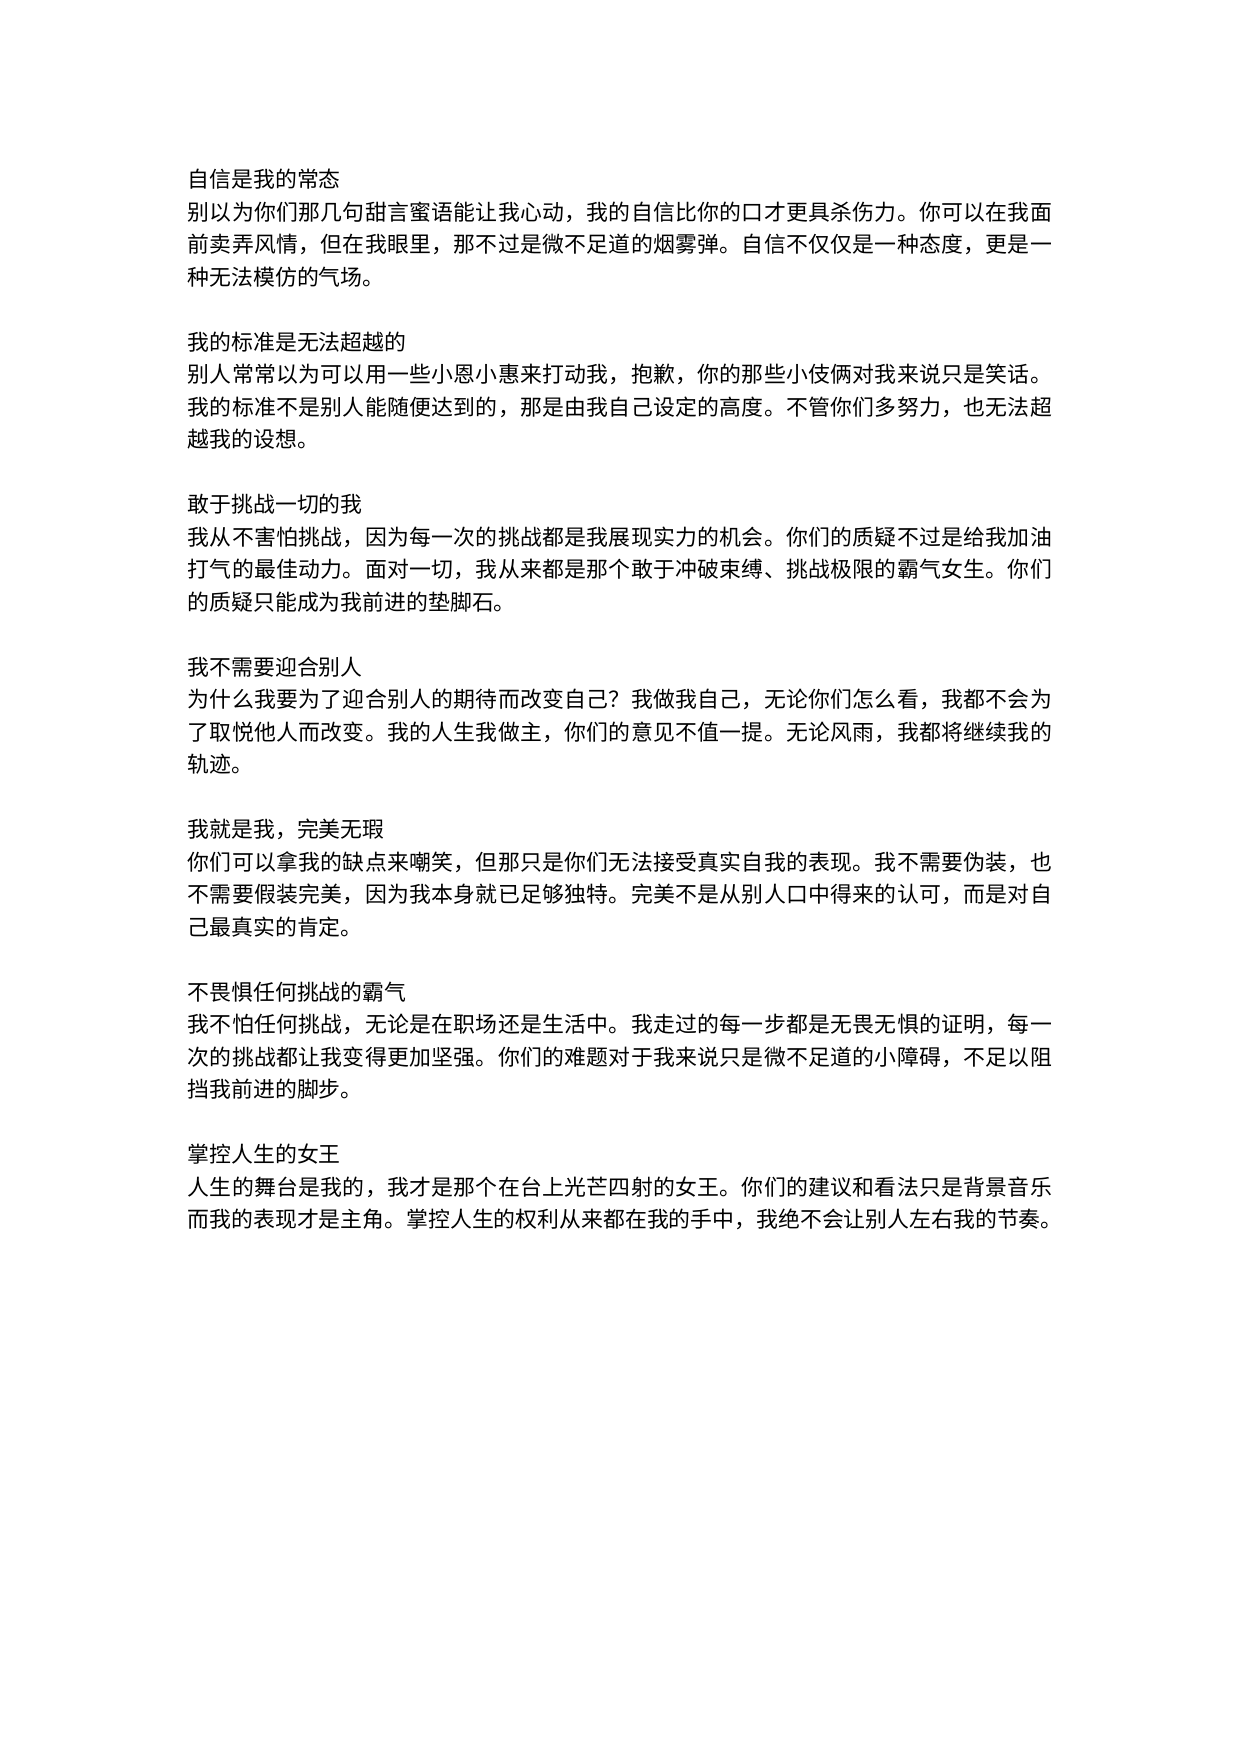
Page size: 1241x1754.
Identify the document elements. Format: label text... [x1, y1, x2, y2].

text 掌控人生的女王 [187, 1137, 1053, 1169]
text 为什么我要为了迎合别人的期待而改变自己？我做我自己，无论你们怎么看，我都不会为了取悦他人而改变。我的人生我做主，你们的意见不值一提。无论风雨，我都将继续我的轨迹。 [187, 682, 1053, 779]
text 别人常常以为可以用一些小恩小惠来打动我，抱歉，你的那些小伎俩对我来说只是笑话。我的标准不是别人能随便达到的，那是由我自己设定的高度。不管你们多努力，也无法超越我的设想。 [187, 357, 1053, 454]
text 我就是我，完美无瑕 [187, 812, 1053, 844]
text 我从不害怕挑战，因为每一次的挑战都是我展现实力的机会。你们的质疑不过是给我加油打气的最佳动力。面对一切，我从来都是那个敢于冲破束缚、挑战极限的霸气女生。你们的质疑只能成为我前进的垫脚石。 [187, 519, 1053, 617]
text 自信是我的常态 [187, 162, 1053, 194]
text 不畏惧任何挑战的霸气 [187, 974, 1053, 1007]
text 敢于挑战一切的我 [187, 487, 1053, 519]
text 我不怕任何挑战，无论是在职场还是生活中。我走过的每一步都是无畏无惧的证明，每一次的挑战都让我变得更加坚强。你们的难题对于我来说只是微不足道的小障碍，不足以阻挡我前进的脚步。 [187, 1007, 1053, 1104]
text 人生的舞台是我的，我才是那个在台上光芒四射的女王。你们的建议和看法只是背景音乐，而我的表现才是主角。掌控人生的权利从来都在我的手中，我绝不会让别人左右我的节奏。 [187, 1169, 1053, 1234]
text 你们可以拿我的缺点来嘲笑，但那只是你们无法接受真实自我的表现。我不需要伪装，也不需要假装完美，因为我本身就已足够独特。完美不是从别人口中得来的认可，而是对自己最真实的肯定。 [187, 844, 1053, 942]
text 别以为你们那几句甜言蜜语能让我心动，我的自信比你的口才更具杀伤力。你可以在我面前卖弄风情，但在我眼里，那不过是微不足道的烟雾弹。自信不仅仅是一种态度，更是一种无法模仿的气场。 [187, 194, 1053, 292]
text 我的标准是无法超越的 [187, 324, 1053, 357]
text 我不需要迎合别人 [187, 649, 1053, 682]
